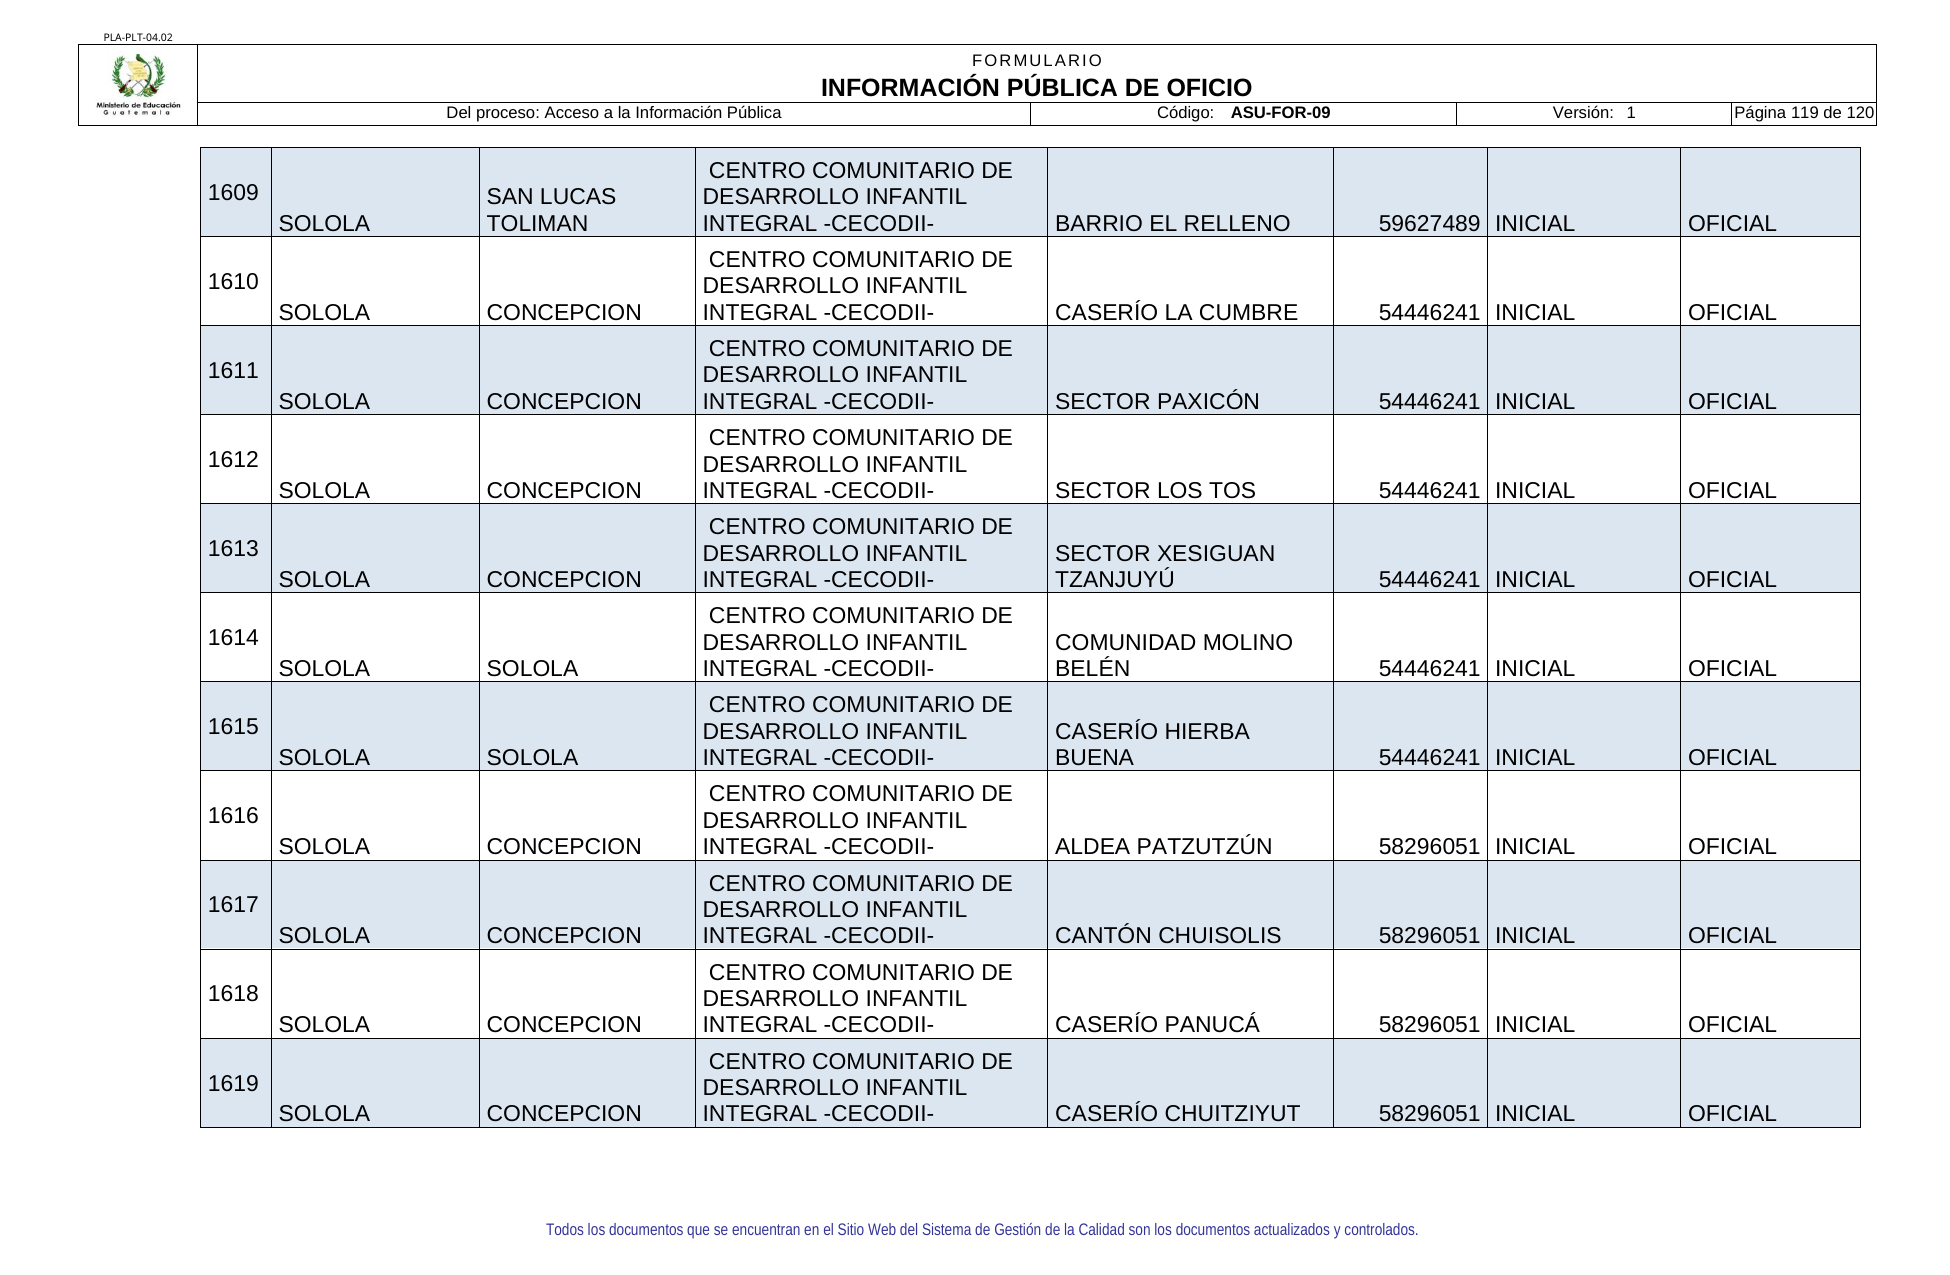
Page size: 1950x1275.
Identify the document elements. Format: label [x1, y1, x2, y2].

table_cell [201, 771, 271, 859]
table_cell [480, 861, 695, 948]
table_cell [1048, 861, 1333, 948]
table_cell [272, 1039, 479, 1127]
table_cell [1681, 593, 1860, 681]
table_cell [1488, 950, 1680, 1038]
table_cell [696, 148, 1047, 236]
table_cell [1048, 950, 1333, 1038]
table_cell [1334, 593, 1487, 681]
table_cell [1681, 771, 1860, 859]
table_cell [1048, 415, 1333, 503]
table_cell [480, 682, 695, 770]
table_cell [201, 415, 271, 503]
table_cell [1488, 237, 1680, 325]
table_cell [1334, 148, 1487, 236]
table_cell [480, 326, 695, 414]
picture [95, 51, 181, 117]
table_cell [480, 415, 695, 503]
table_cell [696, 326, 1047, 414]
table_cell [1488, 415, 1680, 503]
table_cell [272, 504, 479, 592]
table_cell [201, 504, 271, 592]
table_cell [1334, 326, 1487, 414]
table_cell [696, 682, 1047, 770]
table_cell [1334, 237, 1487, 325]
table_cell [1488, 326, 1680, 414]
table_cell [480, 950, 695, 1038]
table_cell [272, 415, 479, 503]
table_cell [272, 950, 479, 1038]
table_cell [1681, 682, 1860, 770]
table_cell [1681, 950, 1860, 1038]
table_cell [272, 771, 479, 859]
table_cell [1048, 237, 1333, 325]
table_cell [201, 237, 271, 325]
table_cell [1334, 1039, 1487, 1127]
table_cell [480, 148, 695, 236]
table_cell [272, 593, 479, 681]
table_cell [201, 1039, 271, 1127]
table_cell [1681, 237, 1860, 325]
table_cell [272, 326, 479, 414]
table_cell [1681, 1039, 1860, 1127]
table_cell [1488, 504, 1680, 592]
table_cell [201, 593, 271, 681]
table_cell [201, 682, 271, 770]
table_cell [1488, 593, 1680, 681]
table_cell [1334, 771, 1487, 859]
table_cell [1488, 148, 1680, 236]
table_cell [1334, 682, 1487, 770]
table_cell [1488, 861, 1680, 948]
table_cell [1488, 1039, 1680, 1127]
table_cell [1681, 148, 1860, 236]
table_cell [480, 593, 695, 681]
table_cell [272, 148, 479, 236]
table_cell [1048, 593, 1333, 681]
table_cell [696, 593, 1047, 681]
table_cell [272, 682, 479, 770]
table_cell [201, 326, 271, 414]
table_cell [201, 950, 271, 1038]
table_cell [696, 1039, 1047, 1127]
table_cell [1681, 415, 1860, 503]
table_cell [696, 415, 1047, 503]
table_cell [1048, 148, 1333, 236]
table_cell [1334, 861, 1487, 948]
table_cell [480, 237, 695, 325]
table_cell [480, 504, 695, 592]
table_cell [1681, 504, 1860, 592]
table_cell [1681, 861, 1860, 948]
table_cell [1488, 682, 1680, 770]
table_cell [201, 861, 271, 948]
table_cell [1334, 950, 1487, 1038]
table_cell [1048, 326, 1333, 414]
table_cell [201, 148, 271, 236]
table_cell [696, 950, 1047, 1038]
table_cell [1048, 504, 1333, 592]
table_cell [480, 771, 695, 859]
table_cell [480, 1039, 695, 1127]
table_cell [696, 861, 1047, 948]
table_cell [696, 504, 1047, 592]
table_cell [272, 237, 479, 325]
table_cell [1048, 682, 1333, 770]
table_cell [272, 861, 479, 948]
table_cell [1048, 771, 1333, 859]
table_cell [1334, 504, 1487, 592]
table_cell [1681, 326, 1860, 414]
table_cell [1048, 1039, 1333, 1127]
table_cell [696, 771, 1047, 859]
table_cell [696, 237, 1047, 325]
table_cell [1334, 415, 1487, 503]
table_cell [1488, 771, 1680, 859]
